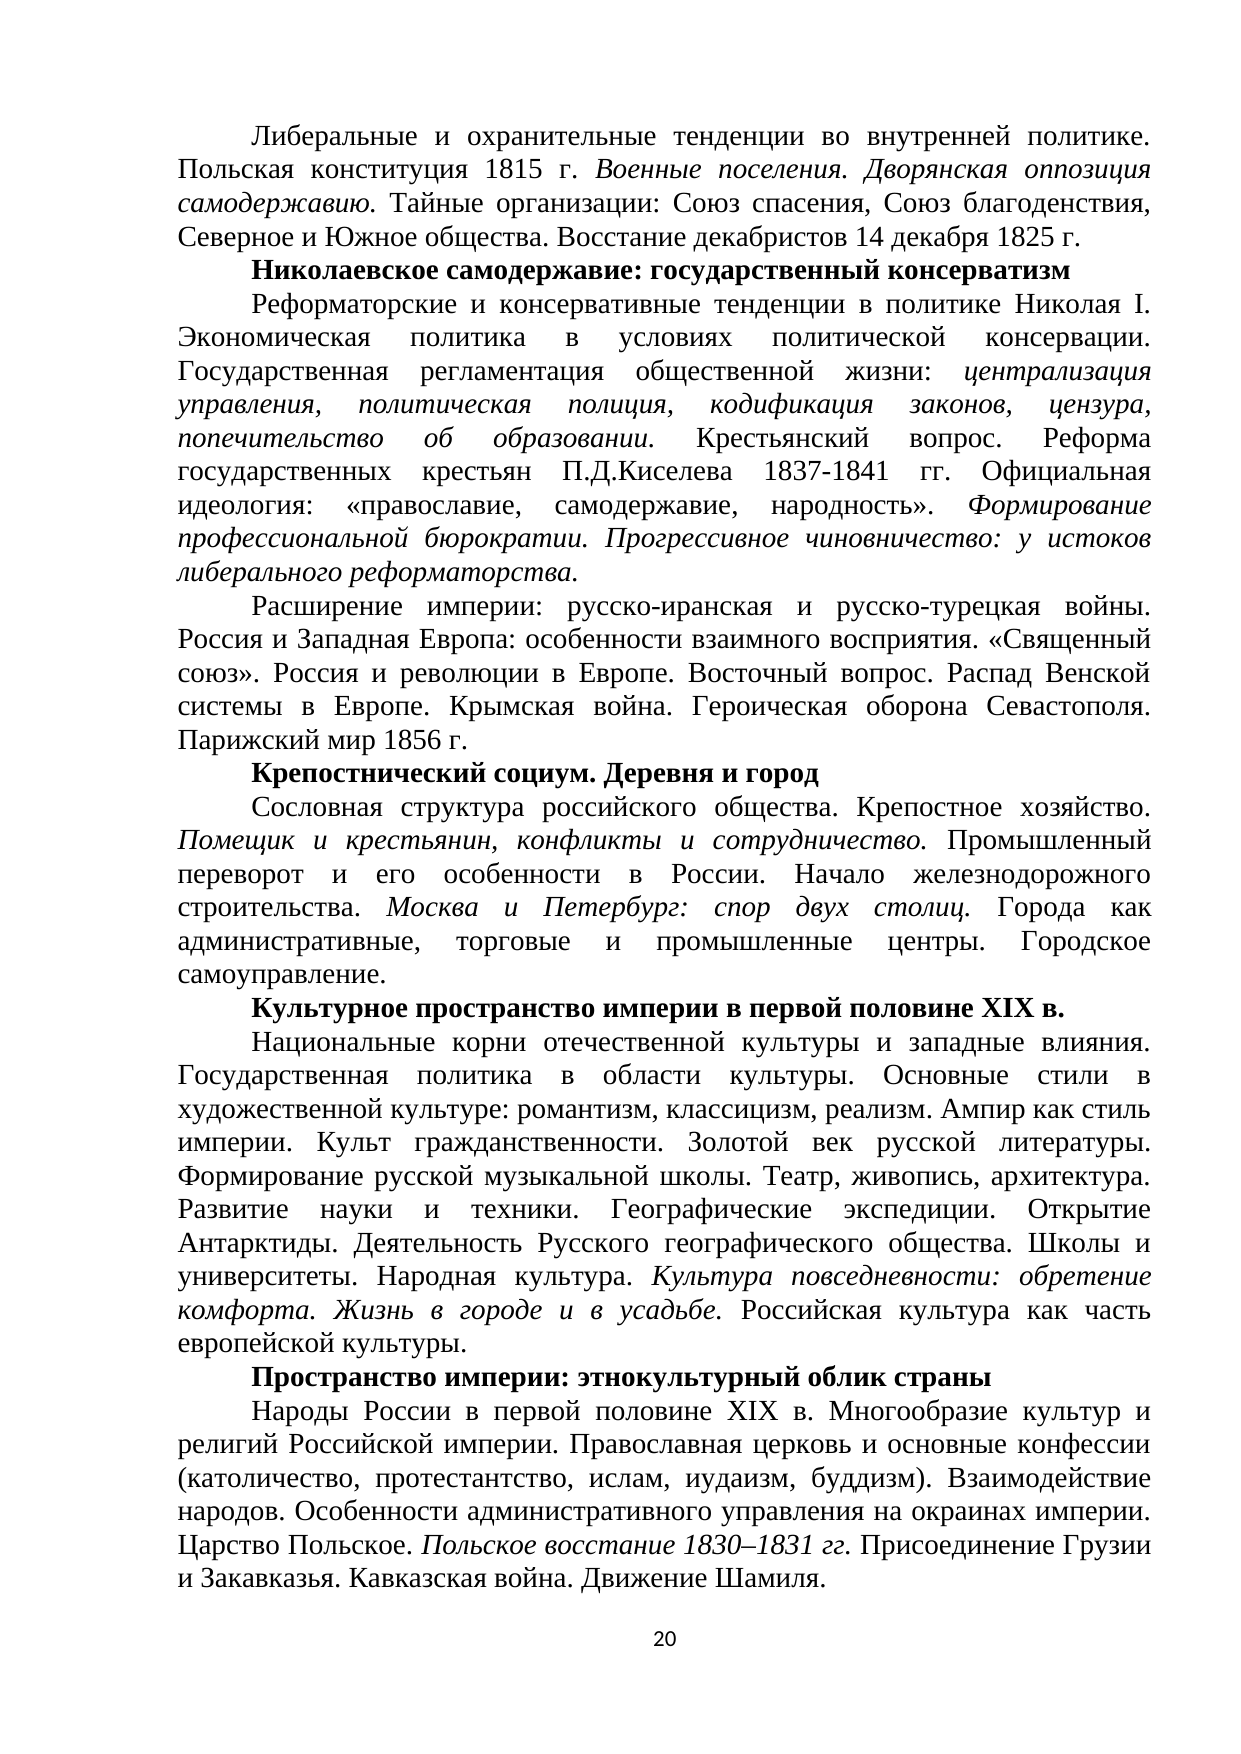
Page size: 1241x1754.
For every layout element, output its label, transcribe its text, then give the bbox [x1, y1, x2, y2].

text Культурное пространство империи в первой половине XIX в. [177, 990, 1152, 1024]
text Либеральные и охранительные тенденции во внутренней политике. Польская конституция 1815 г. Военные поселения. Дворянская оппозиция самодержавию. Тайные организации: Союз спасения, Союз благоденствия, Северное и Южное общества. Восстание декабристов 14 декабря 1825 г. [177, 118, 1152, 252]
text Расширение империи: русско-иранская и русско-турецкая войны. Россия и Западная Европа: особенности взаимного восприятия. «Священный союз». Россия и революции в Европе. Восточный вопрос. Распад Венской системы в Европе. Крымская война. Героическая оборона Севастополя. Парижский мир 1856 г. [177, 588, 1152, 755]
text Сословная структура российского общества. Крепостное хозяйство. Помещик и крестьянин, конфликты и сотрудничество. Промышленный переворот и его особенности в России. Начало железнодорожного строительства. Москва и Петербург: спор двух столиц. Города как административные, торговые и промышленные центры. Городское самоуправление. [177, 789, 1152, 990]
text Крепостнический социум. Деревня и город [177, 755, 1152, 789]
text Николаевское самодержавие: государственный консерватизм [177, 252, 1152, 286]
text Национальные корни отечественной культуры и западные влияния. Государственная политика в области культуры. Основные стили в художественной культуре: романтизм, классицизм, реализм. Ампир как стиль империи. Культ гражданственности. Золотой век русской литературы. Формирование русской музыкальной школы. Театр, живопись, архитектура. Развитие науки и техники. Географические экспедиции. Открытие Антарктиды. Деятельность Русского географического общества. Школы и университеты. Народная культура. Культура повседневности: обретение комфорта. Жизнь в городе и в усадьбе. Российская культура как часть европейской культуры. [177, 1024, 1152, 1359]
text Народы России в первой половине XIX в. Многообразие культур и религий Российской империи. Православная церковь и основные конфессии (католичество, протестантство, ислам, иудаизм, буддизм). Взаимодействие народов. Особенности административного управления на окраинах империи. Царство Польское. Польское восстание 1830–1831 гг. Присоединение Грузии и Закавказья. Кавказская война. Движение Шамиля. [177, 1393, 1152, 1594]
text Реформаторские и консервативные тенденции в политике Николая I. Экономическая политика в условиях политической консервации. Государственная регламентация общественной жизни: централизация управления, политическая полиция, кодификация законов, цензура, попечительство об образовании. Крестьянский вопрос. Реформа государственных крестьян П.Д.Киселева 1837-1841 гг. Официальная идеология: «православие, самодержавие, народность». Формирование профессиональной бюрократии. Прогрессивное чиновничество: у истоков либерального реформаторства. [177, 286, 1152, 588]
text Пространство империи: этнокультурный облик страны [177, 1359, 1152, 1393]
